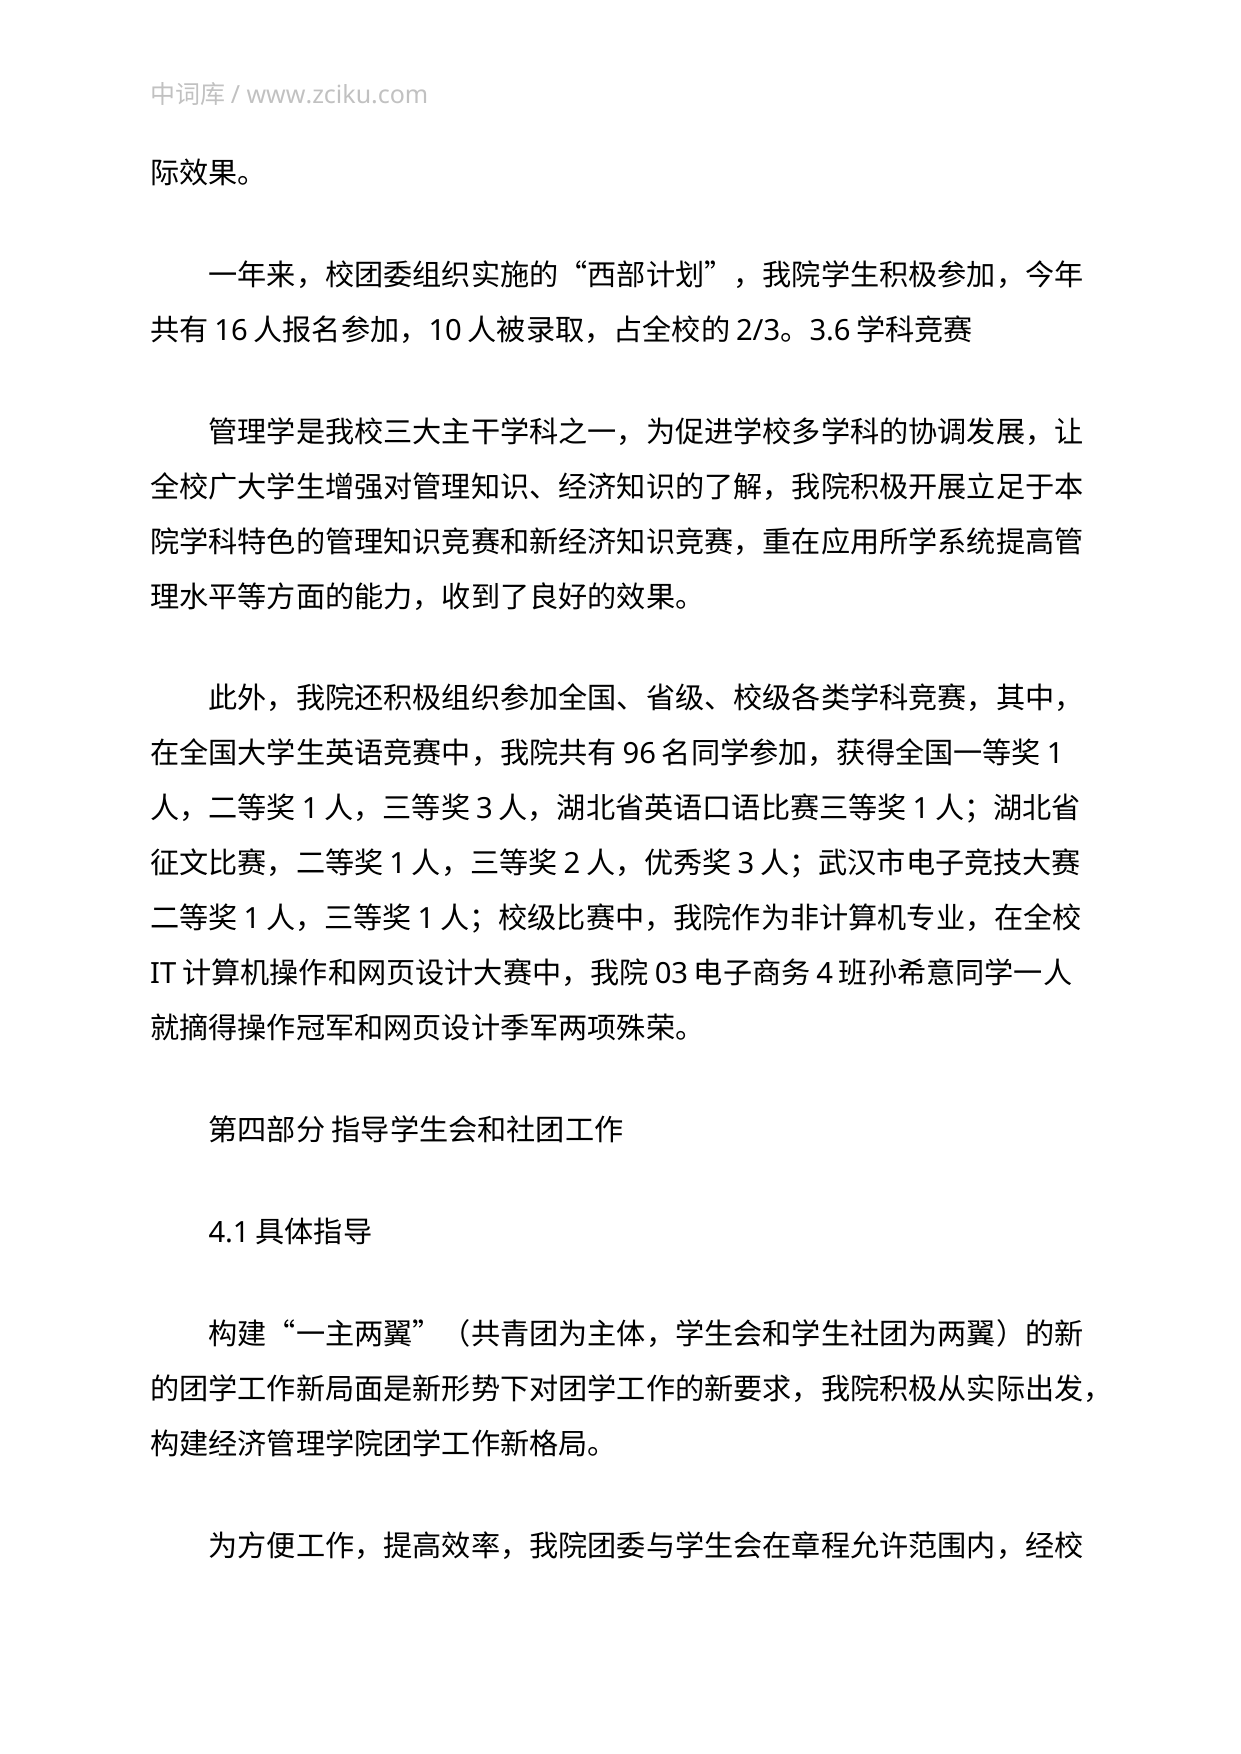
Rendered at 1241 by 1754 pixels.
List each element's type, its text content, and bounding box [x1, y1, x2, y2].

text 第四部分 指导学生会和社团工作 [150, 1107, 1090, 1149]
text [150, 150, 1090, 192]
text 4.1具体指导 [150, 1208, 1090, 1251]
text 一年来，校团委组织实施的“西部计划”，我院学生积极参加，今年共有16人报名参加，10人被录取，占全校的2/3。3.6学科竞赛 [150, 252, 1090, 349]
text 管理学是我校三大主干学科之一，为促进学校多学科的协调发展，让全校广大学生增强对管理知识、经济知识的了解，我院积极开展立足于本院学科特色的管理知识竞赛和新经济知识竞赛，重在应用所学系统提高管理水平等方面的能力，收到了良好的效果。 [150, 409, 1090, 616]
text 构建“一主两翼”（共青团为主体，学生会和学生社团为两翼）的新的团学工作新局面是新形势下对团学工作的新要求，我院积极从实际出发，构建经济管理学院团学工作新格局。 [150, 1311, 1090, 1463]
text 此外，我院还积极组织参加全国、省级、校级各类学科竞赛，其中，在全国大学生英语竞赛中，我院共有96名同学参加，获得全国一等奖1人，二等奖1人，三等奖3人，湖北省英语口语比赛三等奖1人；湖北省征文比赛，二等奖1人，三等奖2人，优秀奖3人；武汉市电子竞技大赛二等奖1人，三等奖1人；校级比赛中，我院作为非计算机专业，在全校IT计算机操作和网页设计大赛中，我院03电子商务4班孙希意同学一人就摘得操作冠军和网页设计季军两项殊荣。 [150, 675, 1090, 1047]
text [150, 1522, 1090, 1564]
